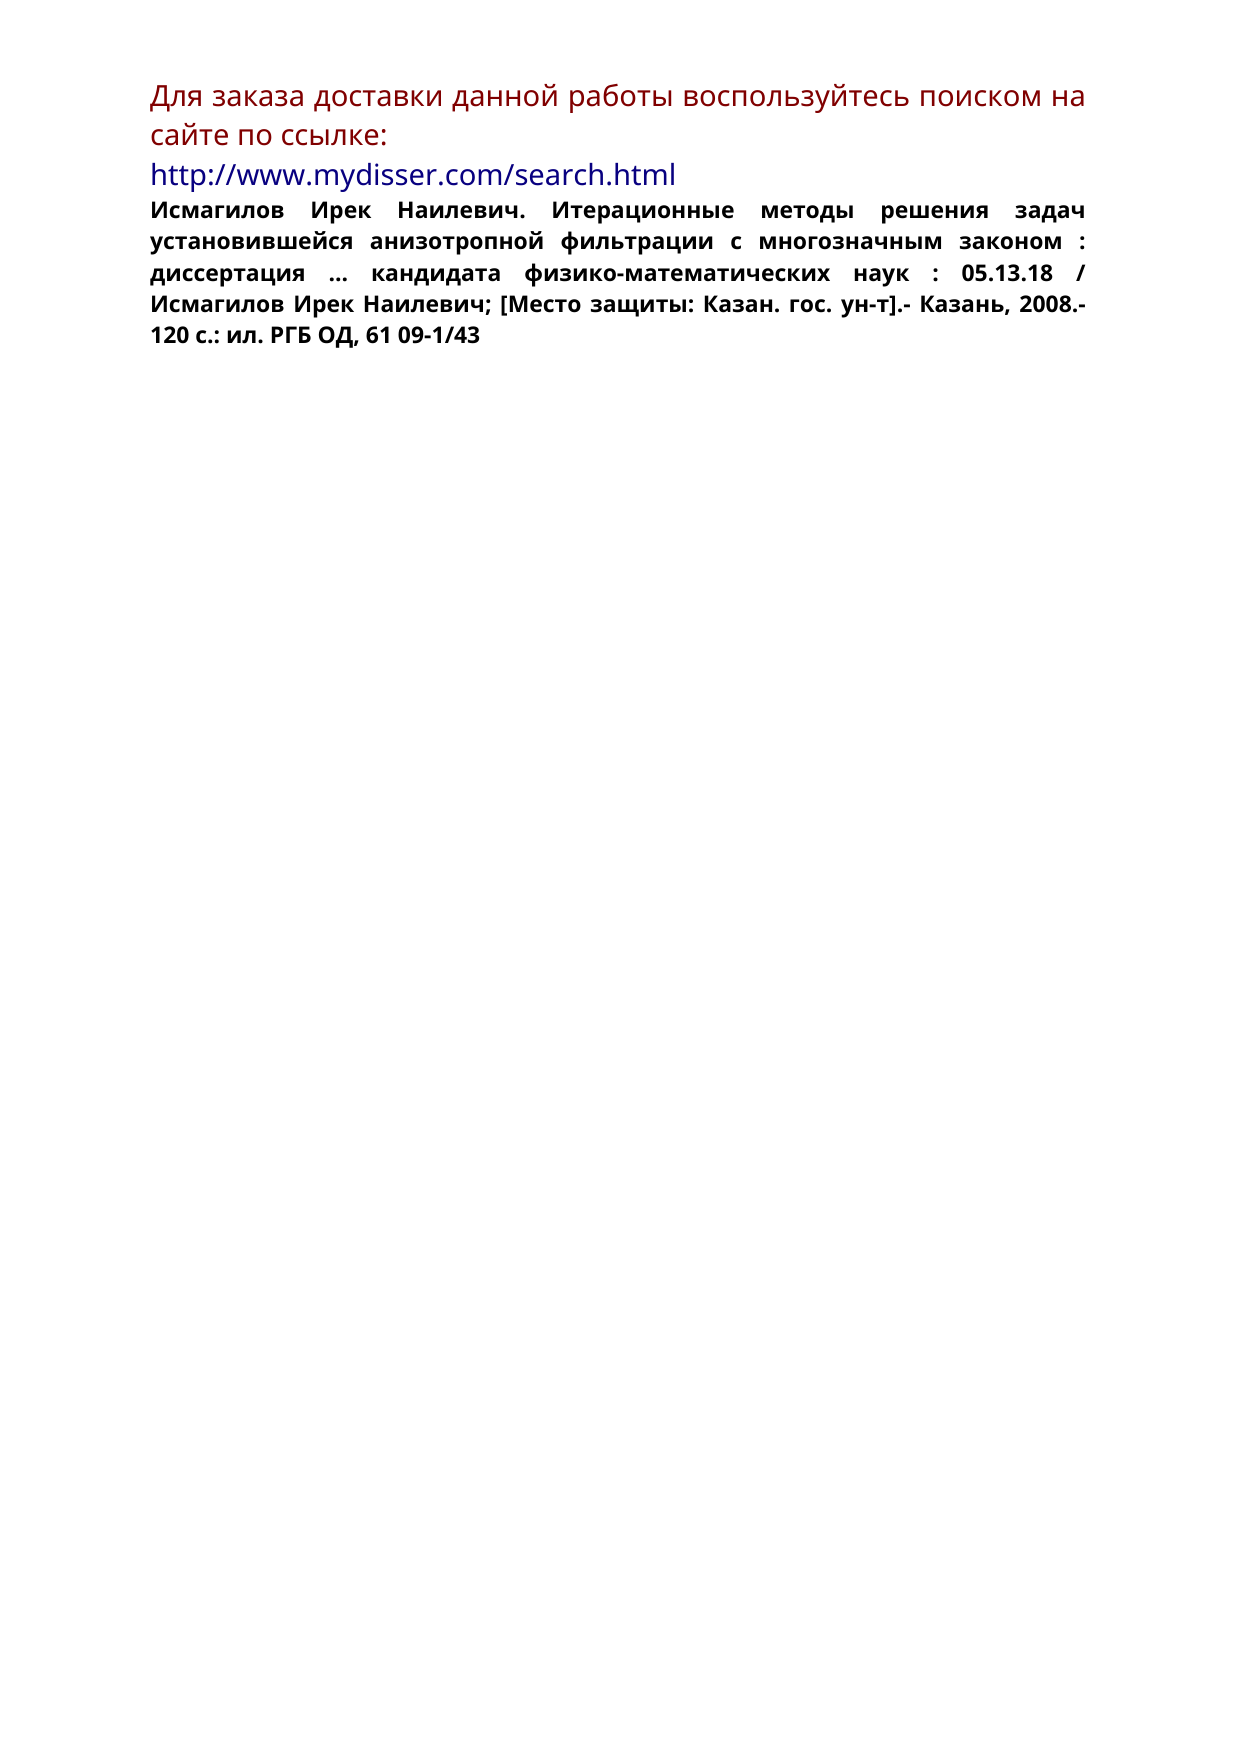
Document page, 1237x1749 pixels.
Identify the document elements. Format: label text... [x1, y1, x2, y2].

text Исмагилов Ирек Наилевич. Итерационные методы решения задач установившейся анизотропной фильтрации с многозначным законом : диссертация ... кандидата физико-математических наук : 05.13.18 / Исмагилов Ирек Наилевич; [Место защиты: Казан. гос. ун-т].- Казань, 2008.- 120 с.: ил. РГБ ОД, 61 09-1/43 [150, 194, 1086, 350]
